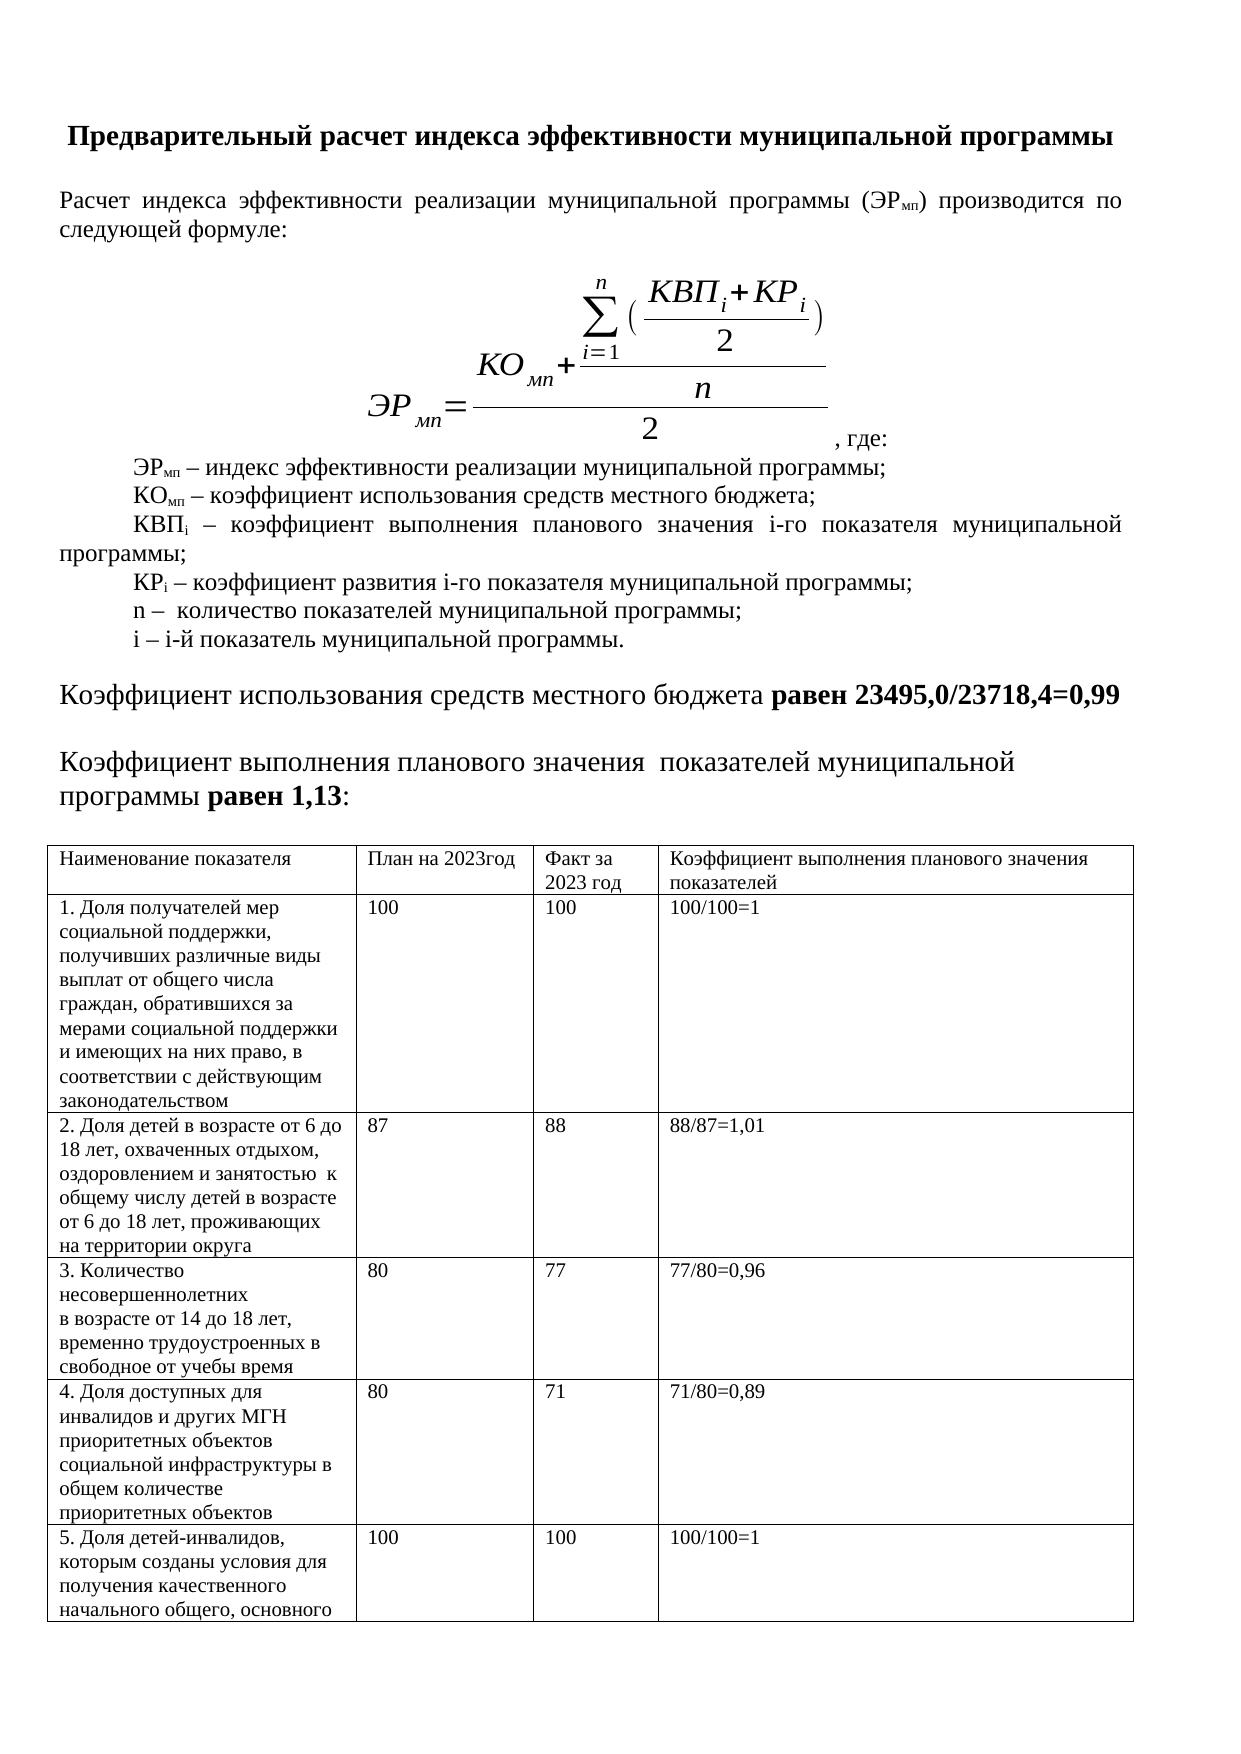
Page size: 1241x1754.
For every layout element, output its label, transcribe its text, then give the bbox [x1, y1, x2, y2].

text Коэффициент использования средств местного бюджета равен 23495,0/23718,4=0,99 [59, 677, 1122, 711]
text КВПi – коэффициент выполнения планового значения i-го показателя муниципальной программы; [59, 509, 1122, 567]
table_cell 80 [357, 1380, 533, 1524]
table_cell 1. Доля получателей мер социальной поддержки, получивших различные виды выплат от общего числа граждан, обратившихся за мерами социальной поддержки и имеющих на них право, в соответствии с действующим законодательством [48, 895, 356, 1112]
table_cell 71/80=0,89 [659, 1380, 1133, 1524]
table_cell 88/87=1,01 [659, 1113, 1133, 1257]
text i – i-й показатель муниципальной программы. [59, 624, 1122, 653]
table_cell 4. Доля доступных для инвалидов и других МГН приоритетных объектов социальной инфраструктуры в общем количестве приоритетных объектов [48, 1380, 356, 1524]
table_cell 3. Количество несовершеннолетних в возрасте от 14 до 18 лет, временно трудоустроенных в свободное от учебы время [48, 1258, 356, 1378]
text n – количество показателей муниципальной программы; [59, 596, 1122, 624]
table_cell 100 [357, 895, 533, 1112]
text , где: [59, 271, 1122, 452]
table_cell 71 [534, 1380, 658, 1524]
table_cell 2. Доля детей в возрасте от 6 до 18 лет, охваченных отдыхом, оздоровлением и занятостью к общему числу детей в возрасте от 6 до 18 лет, проживающих на территории округа [48, 1113, 356, 1257]
text Коэффициент выполнения планового значения показателей муниципальной программы равен 1,13: [59, 744, 1122, 811]
table_cell 77/80=0,96 [659, 1258, 1133, 1378]
table_cell 88 [534, 1113, 658, 1257]
table_cell 80 [357, 1258, 533, 1378]
table_cell 77 [534, 1258, 658, 1378]
text КРi – коэффициент развития i-го показателя муниципальной программы; [59, 567, 1122, 596]
text Предварительный расчет индекса эффективности муниципальной программы [59, 118, 1122, 152]
text Расчет индекса эффективности реализации муниципальной программы (ЭРмп) производится по следующей формуле: [59, 185, 1122, 243]
table_cell 100 [534, 1525, 658, 1621]
table_header Наименование показателя [48, 846, 356, 894]
table_cell 100 [357, 1525, 533, 1621]
text КОмп – коэффициент использования средств местного бюджета; [59, 481, 1122, 509]
table_cell 100/100=1 [659, 895, 1133, 1112]
table_cell 100/100=1 [659, 1525, 1133, 1621]
table_header Факт за 2023 год [534, 846, 658, 894]
table_cell 87 [357, 1113, 533, 1257]
table_cell 100 [534, 895, 658, 1112]
text ЭРмп – индекс эффективности реализации муниципальной программы; [59, 452, 1122, 481]
table_header План на 2023год [357, 846, 533, 894]
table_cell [48, 1525, 356, 1621]
table_header Коэффициент выполнения планового значения показателей [659, 846, 1133, 894]
